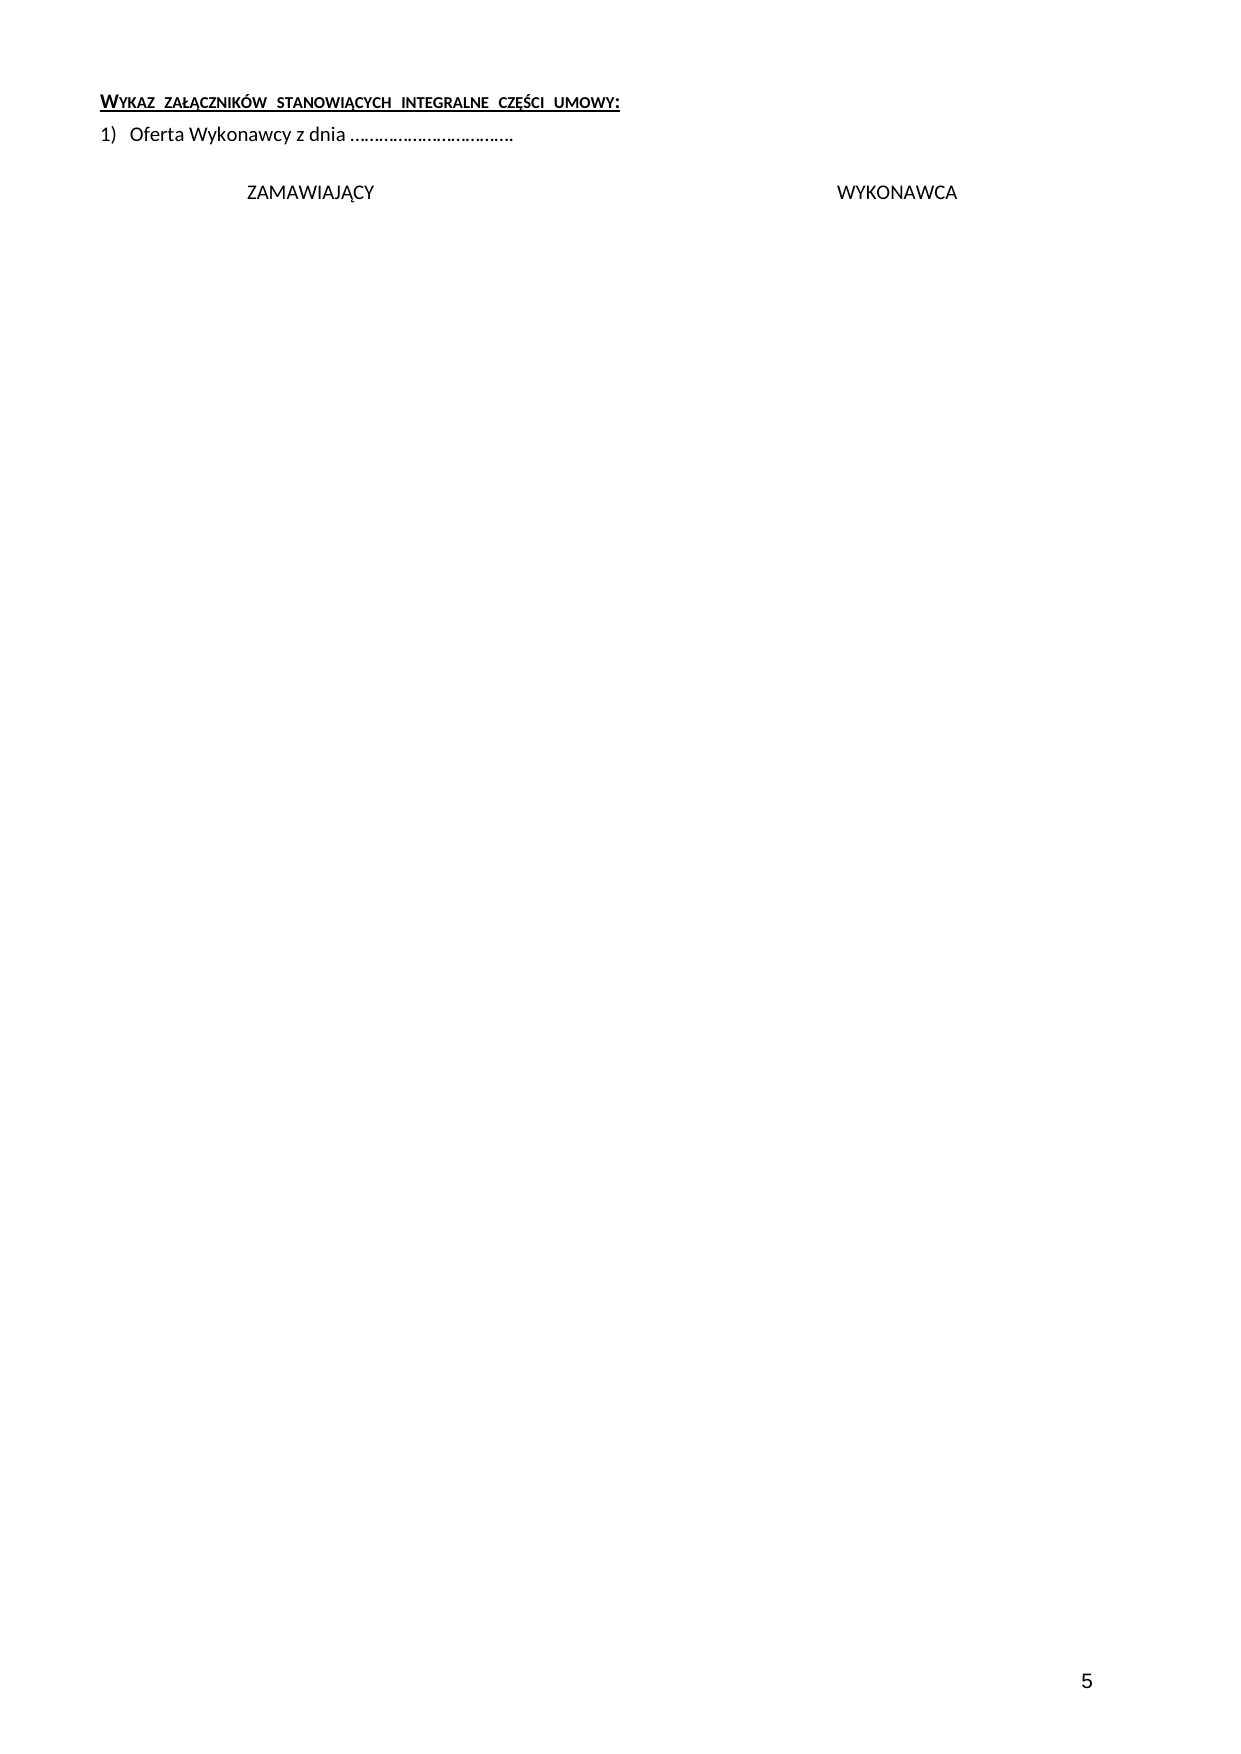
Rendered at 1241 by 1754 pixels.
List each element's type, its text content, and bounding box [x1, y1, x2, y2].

text ZAMAWIAJĄCY WYKONAWCA [100, 179, 1104, 204]
text Wykaz załączników stanowiących integralne części umowy: [100, 89, 1104, 114]
list Oferta Wykonawcy z dnia ……………………………. [100, 121, 1104, 147]
